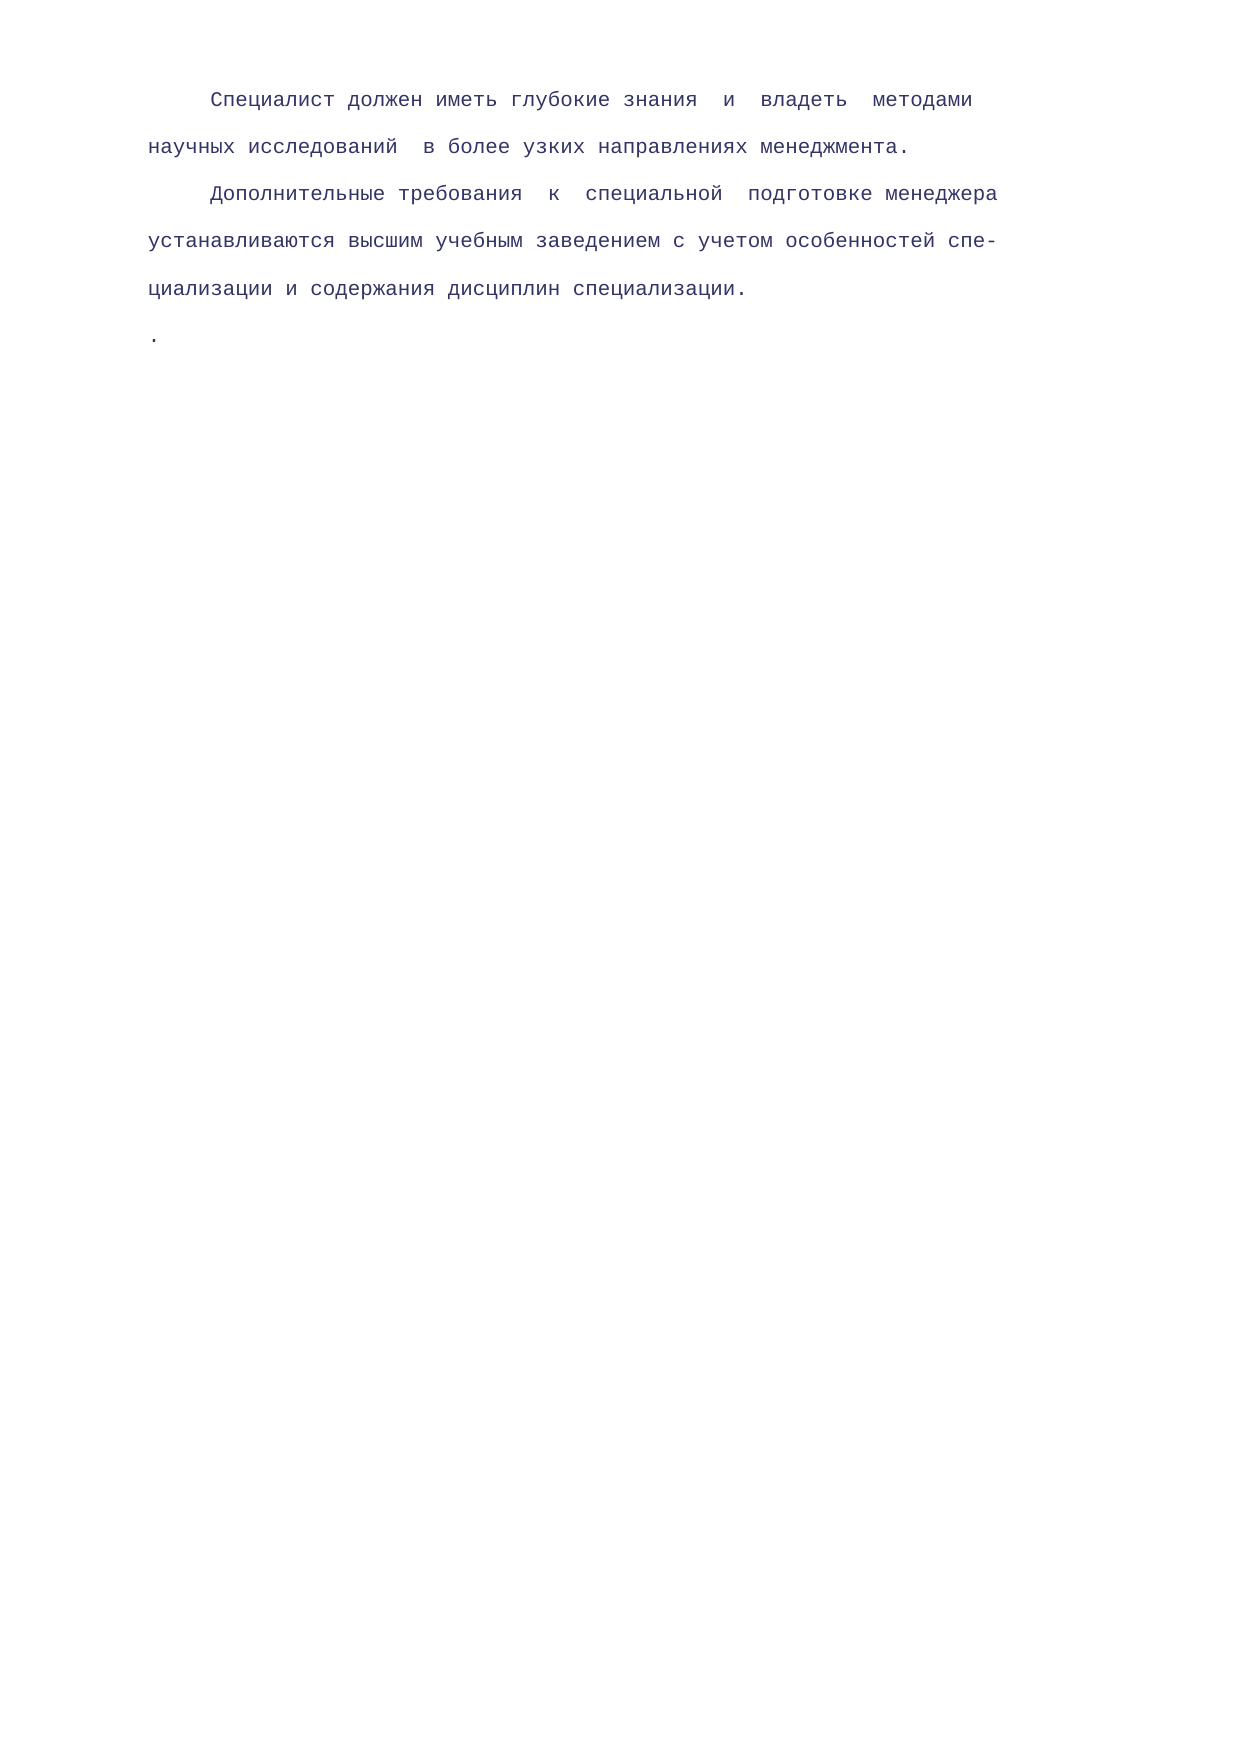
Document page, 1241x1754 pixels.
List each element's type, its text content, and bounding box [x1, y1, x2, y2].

text циализации и содержания дисциплин специализации. [148, 278, 1152, 301]
text Специалист должен иметь глубокие знания и владеть методами [148, 89, 1152, 112]
text Дополнительные требования к специальной подготовке менеджера [148, 183, 1152, 207]
text . [148, 325, 1152, 349]
text устанавливаются высшим учебным заведением с учетом особенностей спе- [148, 231, 1152, 254]
text научных исследований в более узких направлениях менеджмента. [148, 136, 1152, 159]
